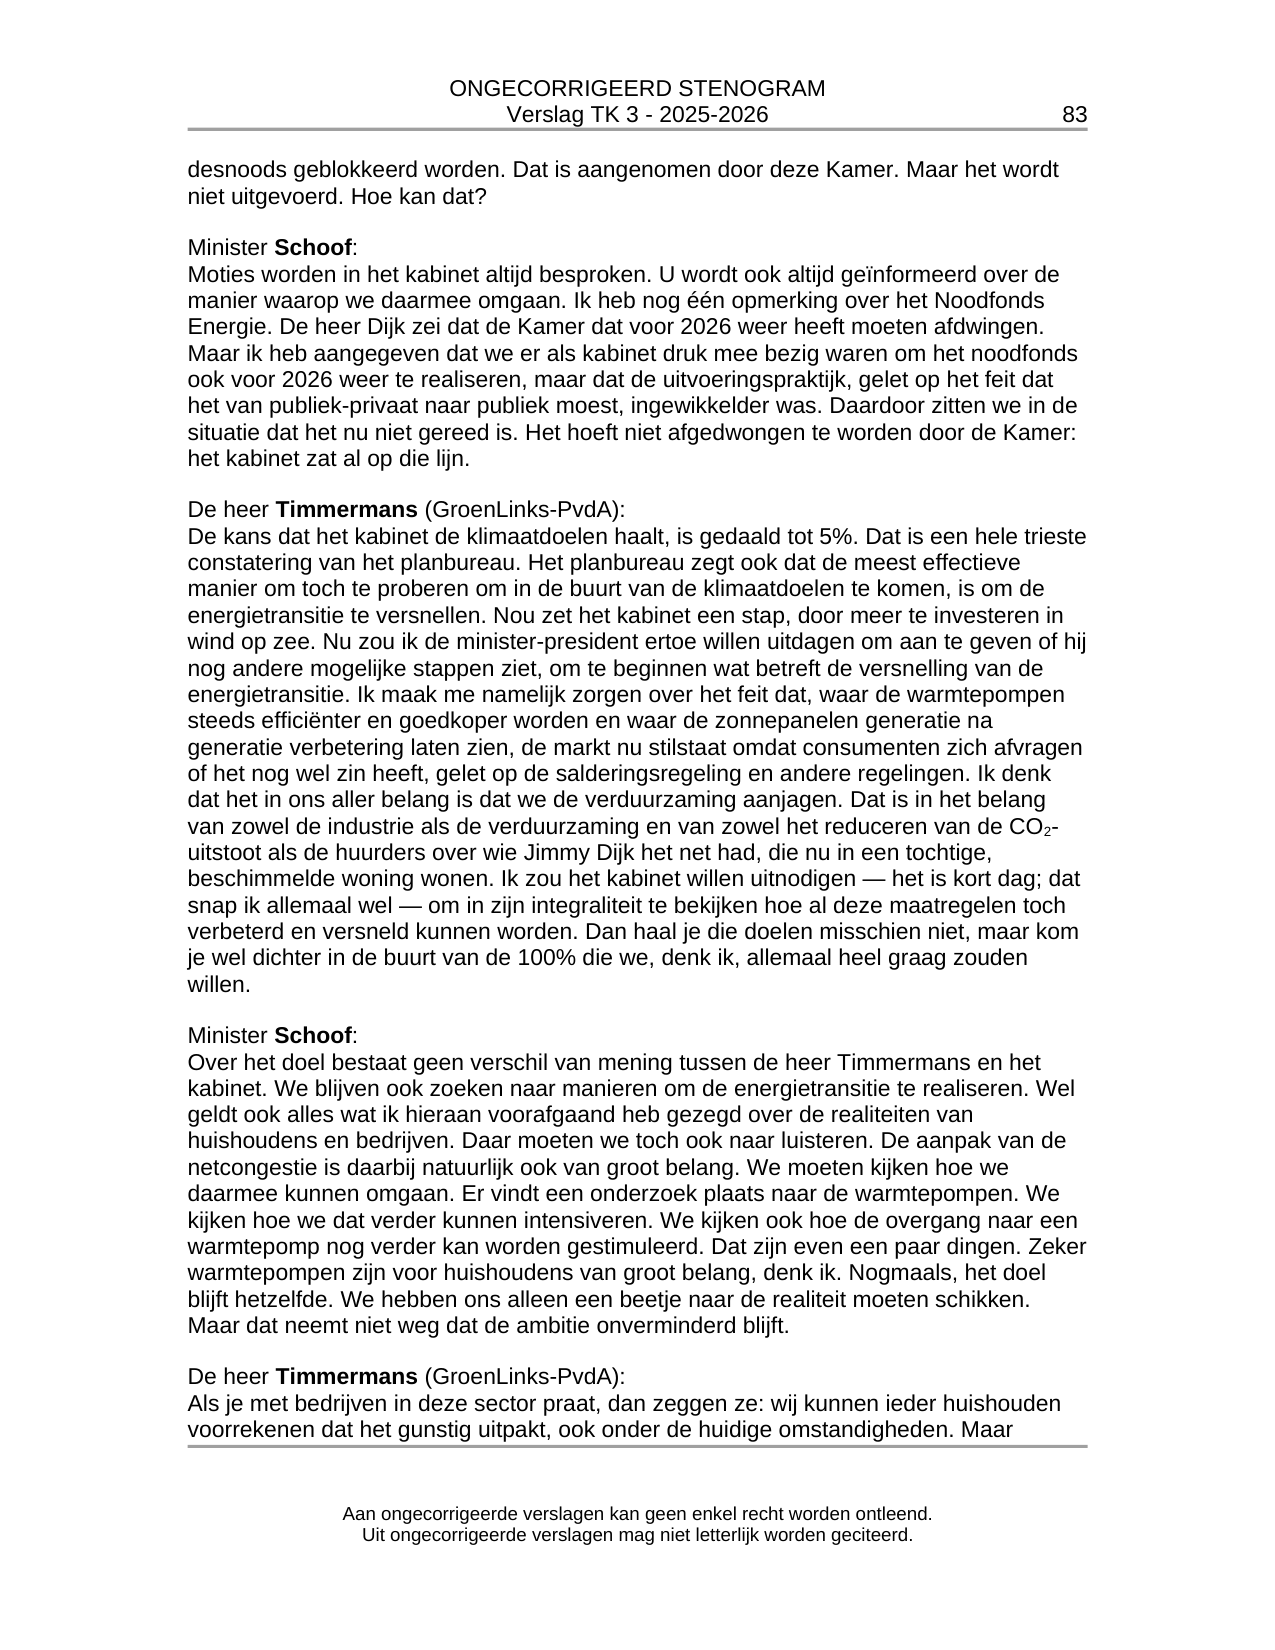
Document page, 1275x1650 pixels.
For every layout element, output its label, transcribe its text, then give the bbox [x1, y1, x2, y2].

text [187, 156, 1087, 209]
text Minister Schoof: Over het doel bestaat geen verschil van mening tussen de heer Timmermans en het kabinet. We blijven ook zoeken naar manieren om de energietransitie te realiseren. Wel geldt ook alles wat ik hieraan voorafgaand heb gezegd over de realiteiten van huishoudens en bedrijven. Daar moeten we toch ook naar luisteren. De aanpak van de netcongestie is daarbij natuurlijk ook van groot belang. We moeten kijken hoe we daarmee kunnen omgaan. Er vindt een onderzoek plaats naar de warmtepompen. We kijken hoe we dat verder kunnen intensiveren. We kijken ook hoe de overgang naar een warmtepomp nog verder kan worden gestimuleerd. Dat zijn even een paar dingen. Zeker warmtepompen zijn voor huishoudens van groot belang, denk ik. Nogmaals, het doel blijft hetzelfde. We hebben ons alleen een beetje naar de realiteit moeten schikken. Maar dat neemt niet weg dat de ambitie onverminderd blijft. [187, 1022, 1087, 1338]
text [187, 1363, 1087, 1442]
text Minister Schoof: Moties worden in het kabinet altijd besproken. U wordt ook altijd geïnformeerd over de manier waarop we daarmee omgaan. Ik heb nog één opmerking over het Noodfonds Energie. De heer Dijk zei dat de Kamer dat voor 2026 weer heeft moeten afdwingen. Maar ik heb aangegeven dat we er als kabinet druk mee bezig waren om het noodfonds ook voor 2026 weer te realiseren, maar dat de uitvoeringspraktijk, gelet op het feit dat het van publiek-privaat naar publiek moest, ingewikkelder was. Daardoor zitten we in de situatie dat het nu niet gereed is. Het hoeft niet afgedwongen te worden door de Kamer: het kabinet zat al op die lijn. [187, 234, 1087, 471]
text De heer Timmermans (GroenLinks-PvdA): De kans dat het kabinet de klimaatdoelen haalt, is gedaald tot 5%. Dat is een hele trieste constatering van het planbureau. Het planbureau zegt ook dat de meest effectieve manier om toch te proberen om in de buurt van de klimaatdoelen te komen, is om de energietransitie te versnellen. Nou zet het kabinet een stap, door meer te investeren in wind op zee. Nu zou ik de minister-president ertoe willen uitdagen om aan te geven of hij nog andere mogelijke stappen ziet, om te beginnen wat betreft de versnelling van de energietransitie. Ik maak me namelijk zorgen over het feit dat, waar de warmtepompen steeds efficiënter en goedkoper worden en waar de zonnepanelen generatie na generatie verbetering laten zien, de markt nu stilstaat omdat consumenten zich afvragen of het nog wel zin heeft, gelet op de salderingsregeling en andere regelingen. Ik denk dat het in ons aller belang is dat we de verduurzaming aanjagen. Dat is in het belang van zowel de industrie als de verduurzaming en van zowel het reduceren van de CO2-uitstoot als de huurders over wie Jimmy Dijk het net had, die nu in een tochtige, beschimmelde woning wonen. Ik zou het kabinet willen uitnodigen — het is kort dag; dat snap ik allemaal wel — om in zijn integraliteit te bekijken hoe al deze maatregelen toch verbeterd en versneld kunnen worden. Dan haal je die doelen misschien niet, maar kom je wel dichter in de buurt van de 100% die we, denk ik, allemaal heel graag zouden willen. [187, 496, 1087, 997]
